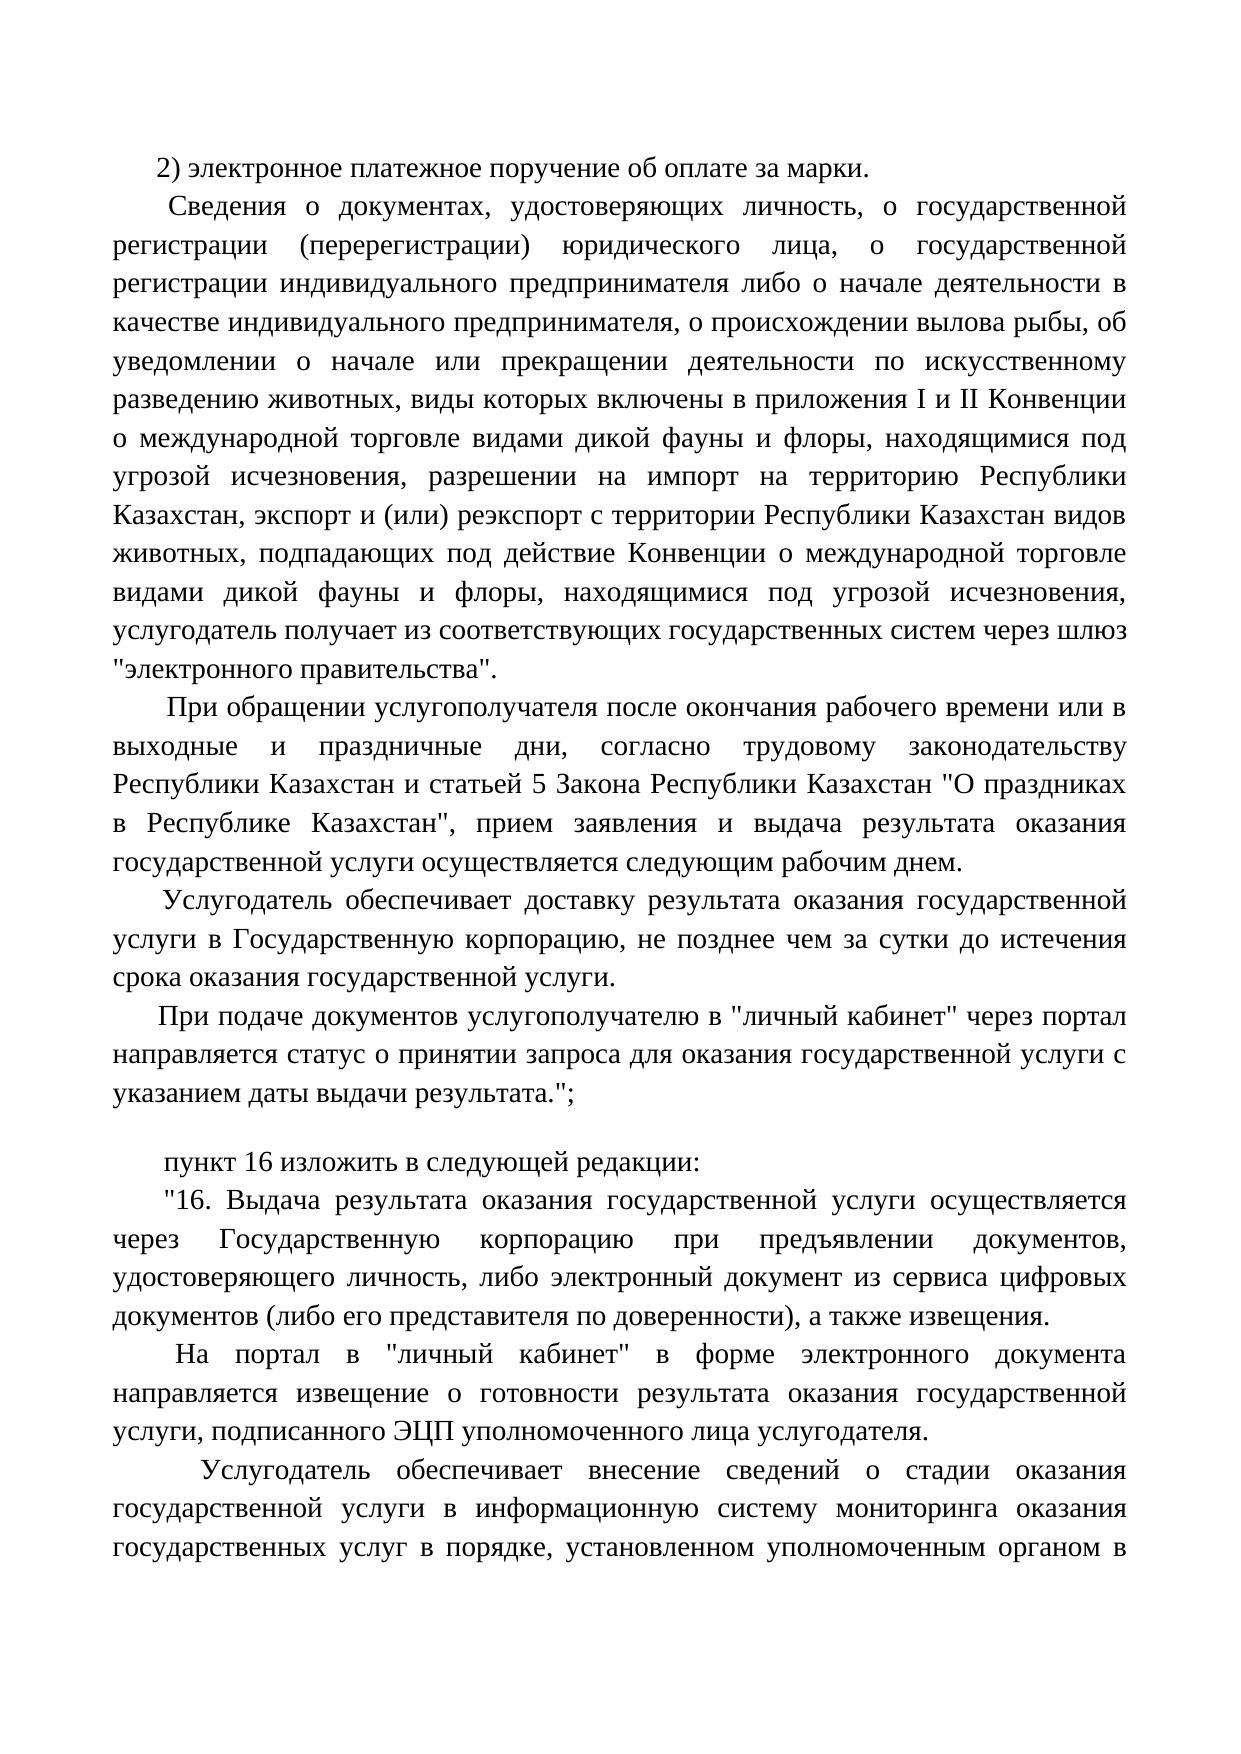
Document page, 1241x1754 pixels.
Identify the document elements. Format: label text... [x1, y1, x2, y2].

text 2) электронное платежное поручение об оплате за марки. [112, 150, 1128, 183]
text Сведения о документах, удостоверяющих личность, о государственной регистрации (перерегистрации) юридического лица, о государственной регистрации индивидуального предпринимателя либо о начале деятельности в качестве индивидуального предпринимателя, о происхождении вылова рыбы, об уведомлении о начале или прекращении деятельности по искусственному разведению животных, виды которых включены в приложения I и II Конвенции о международной торговле видами дикой фауны и флоры, находящимися под угрозой исчезновения, разрешении на импорт на территорию Республики Казахстан, экспорт и (или) реэкспорт с территории Республики Казахстан видов животных, подпадающих под действие Конвенции о международной торговле видами дикой фауны и флоры, находящимися под угрозой исчезновения, услугодатель получает из соответствующих государственных систем через шлюз "электронного правительства". [112, 188, 1128, 684]
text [112, 1452, 1128, 1563]
text На портал в "личный кабинет" в форме электронного документа направляется извещение о готовности результата оказания государственной услуги, подписанного ЭЦП уполномоченного лица услугодателя. [112, 1336, 1128, 1447]
text "16. Выдача результата оказания государственной услуги осуществляется через Государственную корпорацию при предъявлении документов, удостоверяющего личность, либо электронный документ из сервиса цифровых документов (либо его представителя по доверенности), а также извещения. [112, 1182, 1128, 1331]
text пункт 16 изложить в следующей редакции: [112, 1144, 1128, 1177]
text При обращении услугополучателя после окончания рабочего времени или в выходные и праздничные дни, согласно трудовому законодательству Республики Казахстан и статьей 5 Закона Республики Казахстан "О праздниках в Республике Казахстан", прием заявления и выдача результата оказания государственной услуги осуществляется следующим рабочим днем. [112, 689, 1128, 877]
text При подаче документов услугополучателю в "личный кабинет" через портал направляется статус о принятии запроса для оказания государственной услуги с указанием даты выдачи результата."; [112, 998, 1128, 1108]
text Услугодатель обеспечивает доставку результата оказания государственной услуги в Государственную корпорацию, не позднее чем за сутки до истечения срока оказания государственной услуги. [112, 882, 1128, 993]
